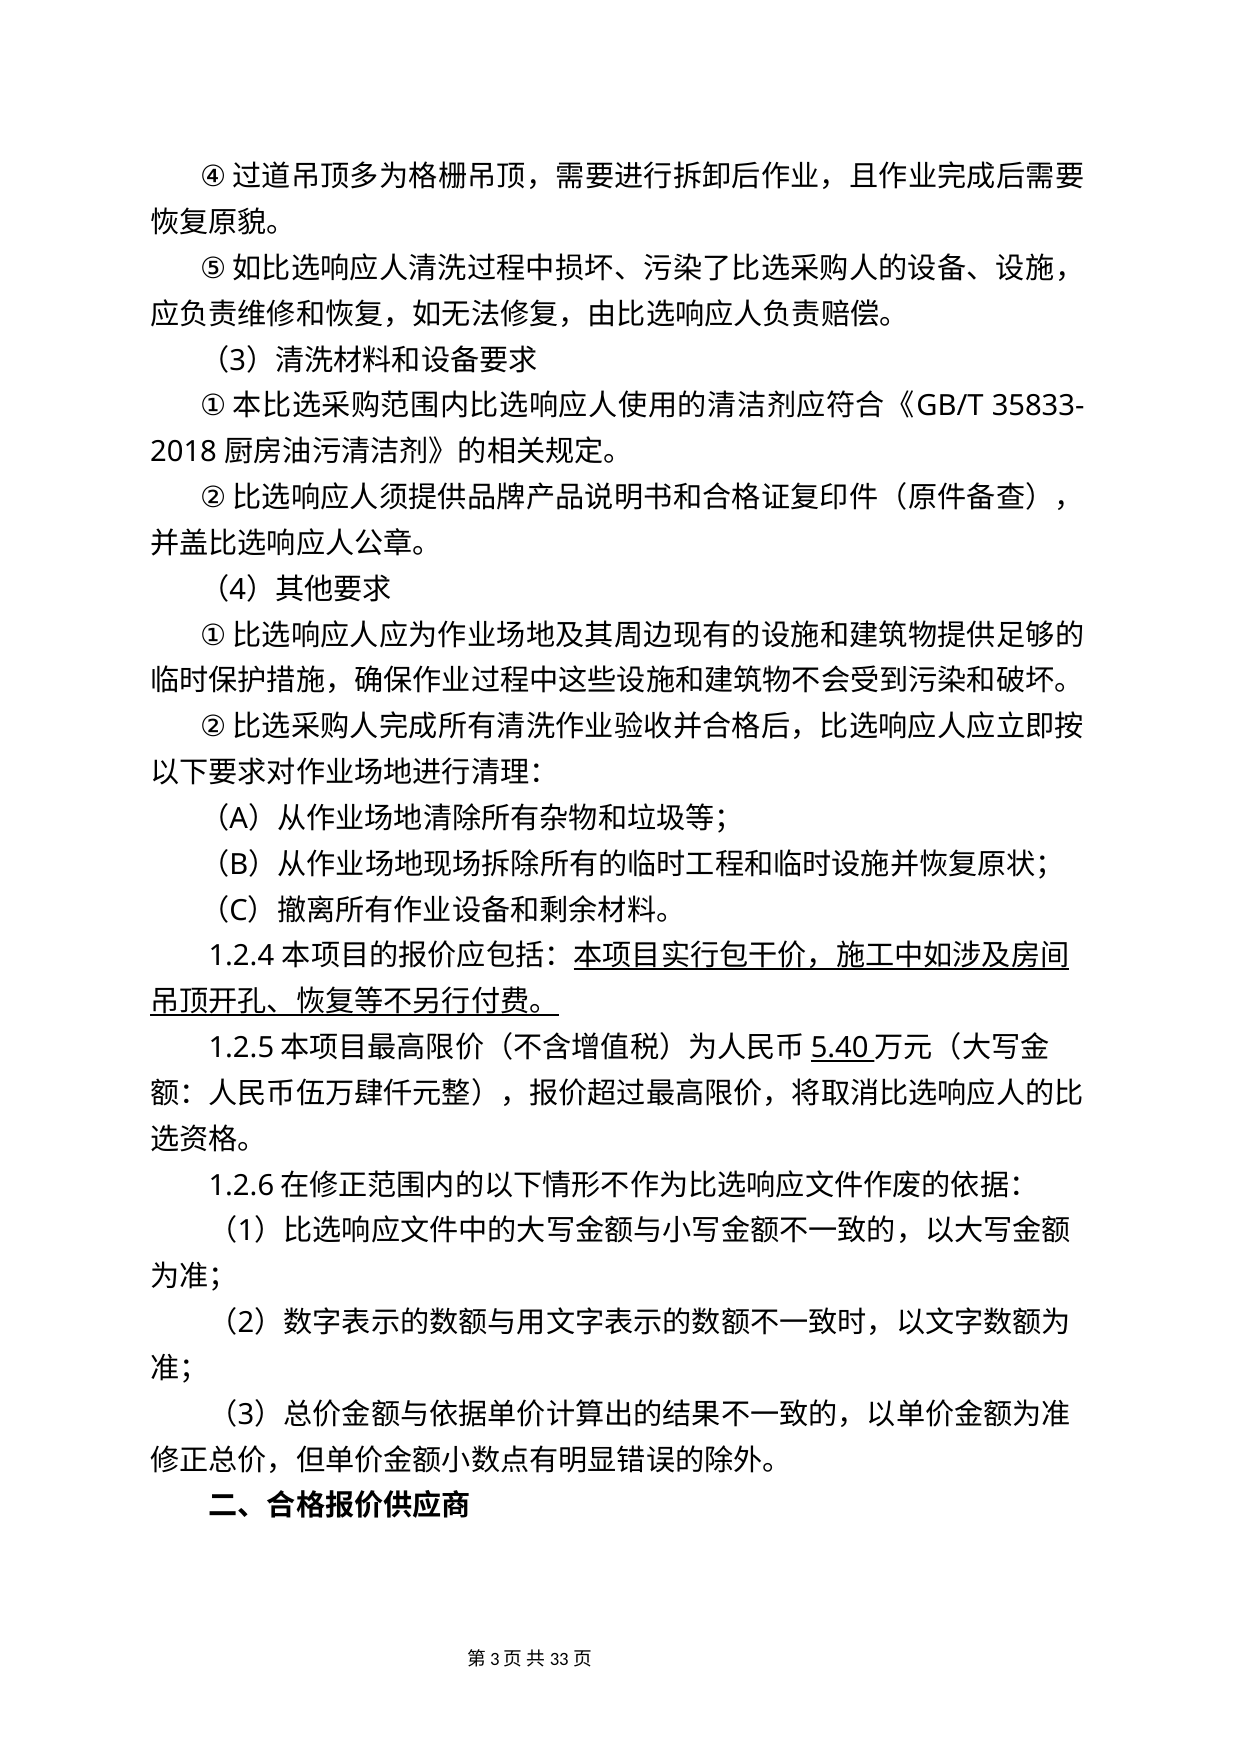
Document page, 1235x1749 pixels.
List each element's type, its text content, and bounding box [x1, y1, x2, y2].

text 二、合格报价供应商 [150, 1479, 1084, 1525]
text ①比选响应人应为作业场地及其周边现有的设施和建筑物提供足够的临时保护措施，确保作业过程中这些设施和建筑物不会受到污染和破坏。 [150, 608, 1084, 700]
text ②比选采购人完成所有清洗作业验收并合格后，比选响应人应立即按以下要求对作业场地进行清理： [150, 700, 1084, 792]
text （B）从作业场地现场拆除所有的临时工程和临时设施并恢复原状； [150, 837, 1084, 883]
text （C）撤离所有作业设备和剩余材料。 [150, 883, 1084, 929]
text ⑤如比选响应人清洗过程中损坏、污染了比选采购人的设备、设施，应负责维修和恢复，如无法修复，由比选响应人负责赔偿。 [150, 242, 1084, 333]
text 1.2.4 本项目的报价应包括：本项目实行包干价，施工中如涉及房间吊顶开孔、恢复等不另行付费。 [150, 929, 1084, 1021]
text 1.2.5本项目最高限价（不含增值税）为人民币5.40万元（大写金额：人民币伍万肆仟元整），报价超过最高限价，将取消比选响应人的比选资格。 [150, 1021, 1084, 1158]
text ②比选响应人须提供品牌产品说明书和合格证复印件（原件备查），并盖比选响应人公章。 [150, 471, 1084, 562]
text ①本比选采购范围内比选响应人使用的清洁剂应符合《GB/T 35833-2018 厨房油污清洁剂》的相关规定。 [150, 379, 1084, 471]
text 1.2.6在修正范围内的以下情形不作为比选响应文件作废的依据： [150, 1158, 1084, 1204]
text （1）比选响应文件中的大写金额与小写金额不一致的，以大写金额为准； [150, 1204, 1084, 1296]
text （2）数字表示的数额与用文字表示的数额不一致时，以文字数额为准； [150, 1296, 1084, 1387]
text ④过道吊顶多为格栅吊顶，需要进行拆卸后作业，且作业完成后需要恢复原貌。 [150, 150, 1084, 242]
text （3）总价金额与依据单价计算出的结果不一致的，以单价金额为准修正总价，但单价金额小数点有明显错误的除外。 [150, 1387, 1084, 1479]
text （4）其他要求 [150, 562, 1084, 608]
text （3）清洗材料和设备要求 [150, 333, 1084, 379]
text （A）从作业场地清除所有杂物和垃圾等； [150, 792, 1084, 837]
